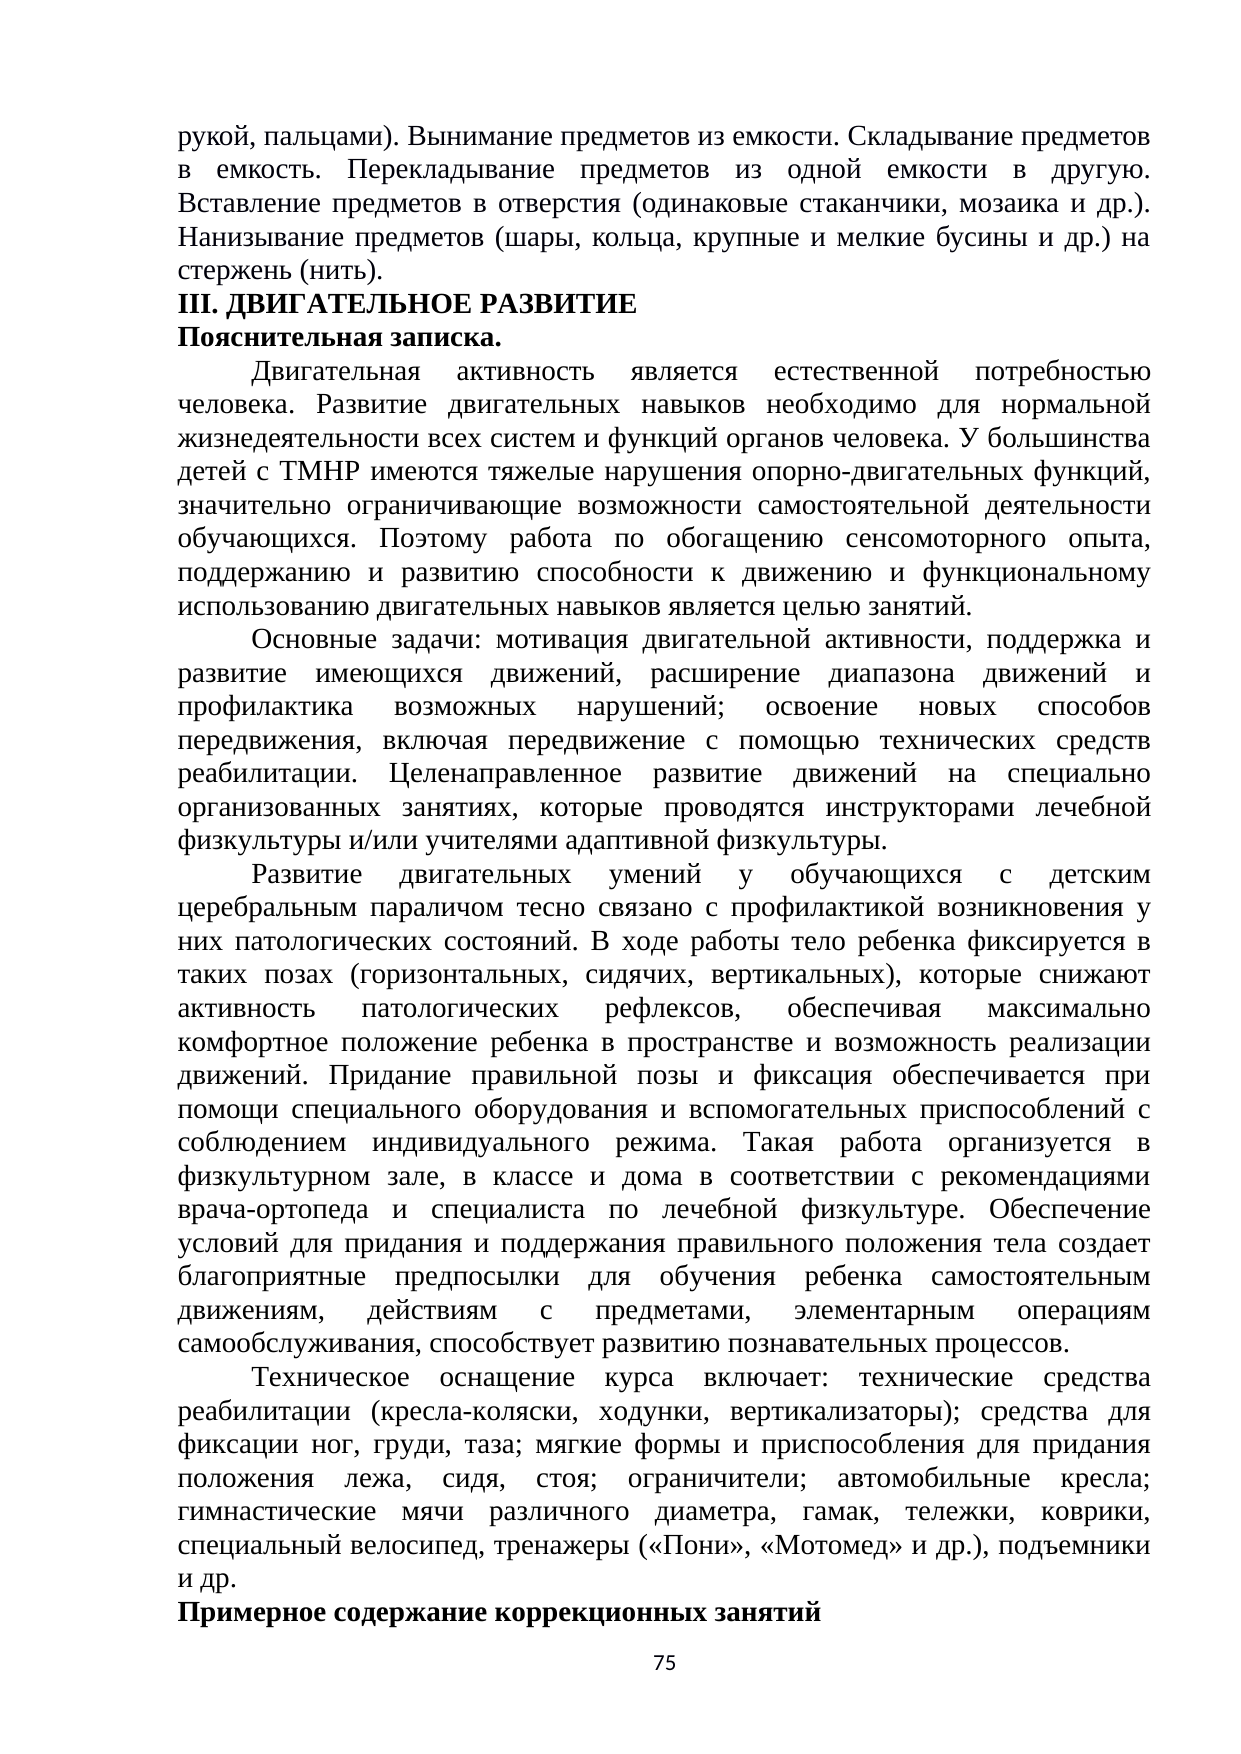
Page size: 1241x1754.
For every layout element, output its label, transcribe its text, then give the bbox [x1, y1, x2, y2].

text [177, 118, 1152, 286]
text Техническое оснащение курса включает: технические средства реабилитации (кресла-коляски, ходунки, вертикализаторы); средства для фиксации ног, груди, таза; мягкие формы и приспособления для придания положения лежа, сидя, стоя; ограничители; автомобильные кресла; гимнастические мячи различного диаметра, гамак, тележки, коврики, специальный велосипед, тренажеры («Пони», «Мотомед» и др.), подъемники и др. [177, 1359, 1152, 1594]
text III. ДВИГАТЕЛЬНОЕ РАЗВИТИЕ [177, 286, 1152, 319]
text Двигательная активность является естественной потребностью человека. Развитие двигательных навыков необходимо для нормальной жизнедеятельности всех систем и функций органов человека. У большинства детей с ТМНР имеются тяжелые нарушения опорно-двигательных функций, значительно ограничивающие возможности самостоятельной деятельности обучающихся. Поэтому работа по обогащению сенсомоторного опыта, поддержанию и развитию способности к движению и функциональному использованию двигательных навыков является целью занятий. [177, 353, 1152, 621]
text Основные задачи: мотивация двигательной активности, поддержка и развитие имеющихся движений, расширение диапазона движений и профилактика возможных нарушений; освоение новых способов передвижения, включая передвижение с помощью технических средств реабилитации. Целенаправленное развитие движений на специально организованных занятиях, которые проводятся инструкторами лечебной физкультуры и/или учителями адаптивной физкультуры. [177, 621, 1152, 856]
text Развитие двигательных умений у обучающихся с детским церебральным параличом тесно связано с профилактикой возникновения у них патологических состояний. В ходе работы тело ребенка фиксируется в таких позах (горизонтальных, сидячих, вертикальных), которые снижают активность патологических рефлексов, обеспечивая максимально комфортное положение ребенка в пространстве и возможность реализации движений. Придание правильной позы и фиксация обеспечивается при помощи специального оборудования и вспомогательных приспособлений с соблюдением индивидуального режима. Такая работа организуется в физкультурном зале, в классе и дома в соответствии с рекомендациями врача-ортопеда и специалиста по лечебной физкультуре. Обеспечение условий для придания и поддержания правильного положения тела создает благоприятные предпосылки для обучения ребенка самостоятельным движениям, действиям с предметами, элементарным операциям самообслуживания, способствует развитию познавательных процессов. [177, 856, 1152, 1359]
text Примерное содержание коррекционных занятий [177, 1594, 1152, 1627]
text Пояснительная записка. [177, 319, 1152, 353]
